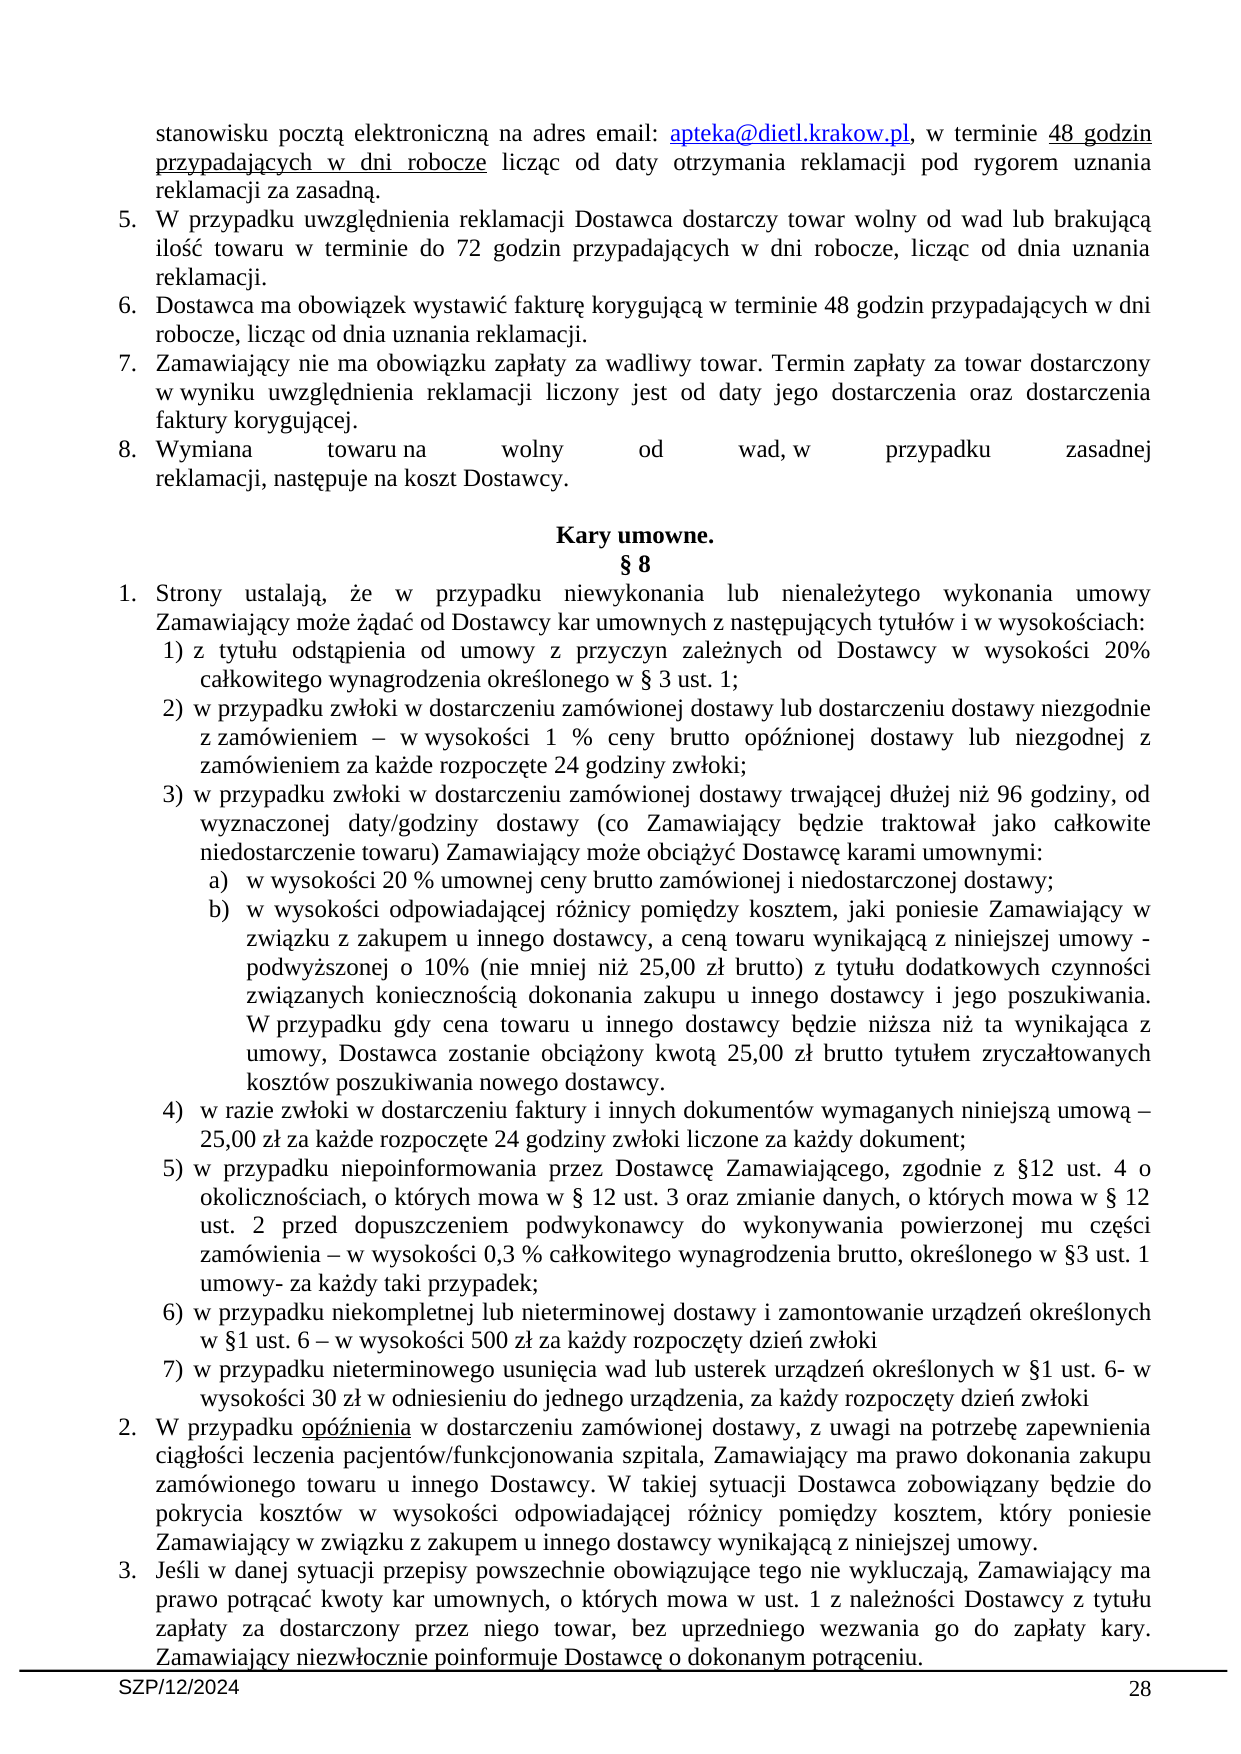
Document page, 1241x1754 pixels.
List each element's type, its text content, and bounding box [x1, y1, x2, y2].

text § 8 [118, 549, 1152, 578]
list Wymiana towaru na wolny od wad, w przypadku zasadnej reklamacji, następuje na koszt Dostawcy. [118, 434, 1152, 492]
list w przypadku zwłoki w dostarczeniu zamówionej dostawy lub dostarczeniu dostawy niezgodnie z zamówieniem – w wysokości 1 % ceny brutto opóźnionej dostawy lub niezgodnej z zamówieniem za każde rozpoczęte 24 godziny zwłoki; [162, 693, 1152, 779]
text Kary umowne. [118, 521, 1152, 549]
list w przypadku nieterminowego usunięcia wad lub usterek urządzeń określonych w §1 ust. 6- w wysokości 30 zł w odniesieniu do jednego urządzenia, za każdy rozpoczęty dzień zwłoki [162, 1354, 1152, 1412]
list w wysokości 20 % umownej ceny brutto zamówionej i niedostarczonej dostawy; [209, 866, 1152, 894]
list Zamawiający nie ma obowiązku zapłaty za wadliwy towar. Termin zapłaty za towar dostarczony w wyniku uwzględnienia reklamacji liczony jest od daty jego dostarczenia oraz dostarczenia faktury korygującej. [118, 348, 1152, 434]
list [118, 118, 1152, 204]
list w razie zwłoki w dostarczeniu faktury i innych dokumentów wymaganych niniejszą umową – 25,00 zł za każde rozpoczęte 24 godziny zwłoki liczone za każdy dokument; [162, 1096, 1152, 1153]
list w przypadku niepoinformowania przez Dostawcę Zamawiającego, zgodnie z §12 ust. 4 o okolicznościach, o których mowa w § 12 ust. 3 oraz zmianie danych, o których mowa w § 12 ust. 2 przed dopuszczeniem podwykonawcy do wykonywania powierzonej mu części zamówienia – w wysokości 0,3 % całkowitego wynagrodzenia brutto, określonego w §3 ust. 1 umowy- za każdy taki przypadek; [162, 1153, 1152, 1297]
list Jeśli w danej sytuacji przepisy powszechnie obowiązujące tego nie wykluczają, Zamawiający ma prawo potrącać kwoty kar umownych, o których mowa w ust. 1 z należności Dostawcy z tytułu zapłaty za dostarczony przez niego towar, bez uprzedniego wezwania go do zapłaty kary. Zamawiający niezwłocznie poinformuje Dostawcę o dokonanym potrąceniu. [118, 1556, 1152, 1671]
list w przypadku zwłoki w dostarczeniu zamówionej dostawy trwającej dłużej niż 96 godziny, od wyznaczonej daty/godziny dostawy (co Zamawiający będzie traktował jako całkowite niedostarczenie towaru) Zamawiający może obciążyć Dostawcę karami umownymi: [162, 779, 1152, 866]
list Dostawca ma obowiązek wystawić fakturę korygującą w terminie 48 godzin przypadających w dni robocze, licząc od dnia uznania reklamacji. [118, 291, 1152, 348]
list z tytułu odstąpienia od umowy z przyczyn zależnych od Dostawcy w wysokości 20% całkowitego wynagrodzenia określonego w § 3 ust. 1; [162, 636, 1152, 693]
list w przypadku niekompletnej lub nieterminowej dostawy i zamontowanie urządzeń określonych w §1 ust. 6 – w wysokości 500 zł za każdy rozpoczęty dzień zwłoki [162, 1297, 1152, 1354]
list W przypadku opóźnienia w dostarczeniu zamówionej dostawy, z uwagi na potrzebę zapewnienia ciągłości leczenia pacjentów/funkcjonowania szpitala, Zamawiający ma prawo dokonania zakupu zamówionego towaru u innego Dostawcy. W takiej sytuacji Dostawca zobowiązany będzie do pokrycia kosztów w wysokości odpowiadającej różnicy pomiędzy kosztem, który poniesie Zamawiający w związku z zakupem u innego dostawcy wynikającą z niniejszej umowy. [118, 1412, 1152, 1556]
list w wysokości odpowiadającej różnicy pomiędzy kosztem, jaki poniesie Zamawiający w związku z zakupem u innego dostawcy, a ceną towaru wynikającą z niniejszej umowy - podwyższonej o 10% (nie mniej niż 25,00 zł brutto) z tytułu dodatkowych czynności związanych koniecznością dokonania zakupu u innego dostawcy i jego poszukiwania. W przypadku gdy cena towaru u innego dostawcy będzie niższa niż ta wynikająca z umowy, Dostawca zostanie obciążony kwotą 25,00 zł brutto tytułem zryczałtowanych kosztów poszukiwania nowego dostawcy. [209, 894, 1152, 1096]
list Strony ustalają, że w przypadku niewykonania lub nienależytego wykonania umowy Zamawiający może żądać od Dostawcy kar umownych z następujących tytułów i w wysokościach: [118, 578, 1152, 636]
list W przypadku uwzględnienia reklamacji Dostawca dostarczy towar wolny od wad lub brakującą ilość towaru w terminie do 72 godzin przypadających w dni robocze, licząc od dnia uznania reklamacji. [118, 204, 1152, 291]
